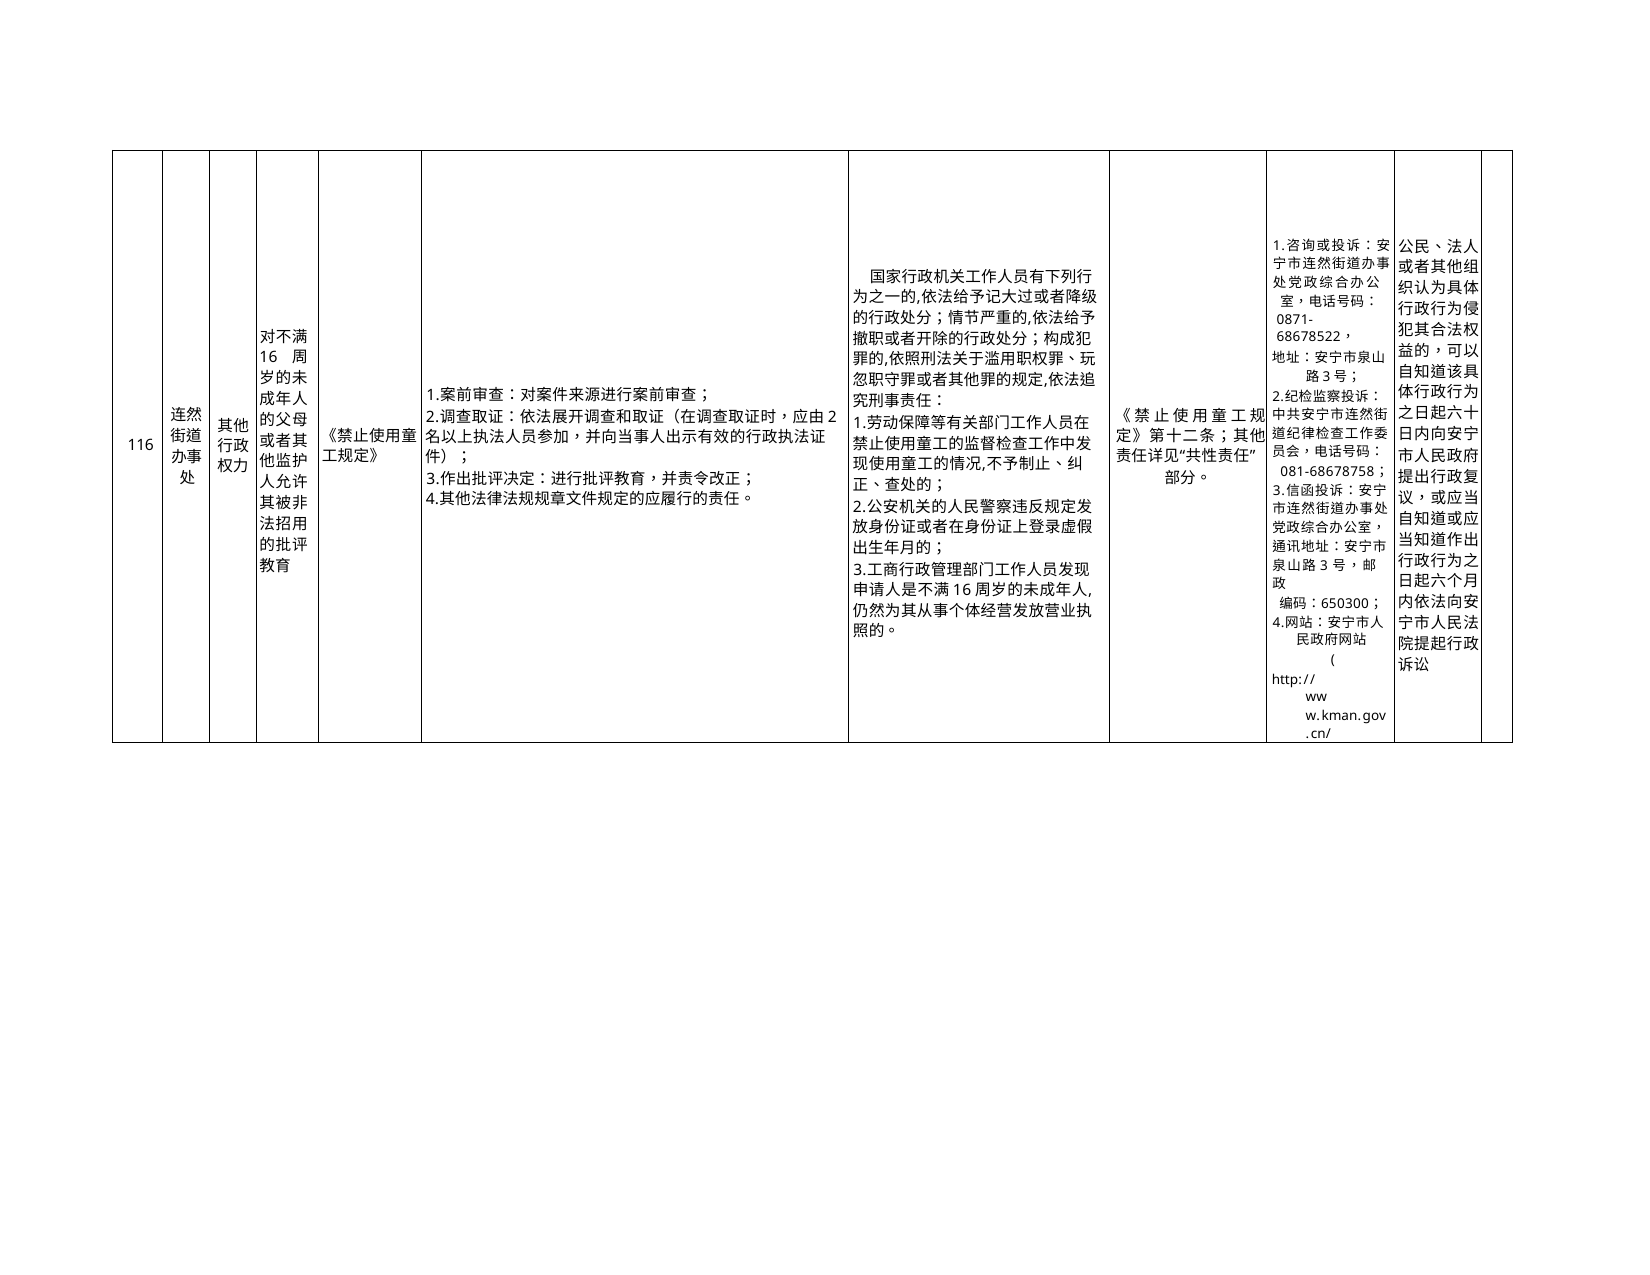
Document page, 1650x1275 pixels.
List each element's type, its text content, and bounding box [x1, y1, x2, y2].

table_header 116 [113, 151, 162, 742]
table_header [1482, 151, 1512, 742]
table_header 《禁止使用童工规定》 [319, 151, 421, 742]
table_header 连然 街道 办事 处 [163, 151, 209, 742]
table_header 国家行政机关工作人员有下列行为之一的,依法给予记大过或者降级的行政处分；情节严重的,依法给予撤职或者开除的行政处分；构成犯罪的,依照刑法关于滥用职权罪、玩忽职守罪或者其他罪的规定,依法追究刑事责任： 1.劳动保障等有关部门工作人员在禁止使用童工的监督检查工作中发现使用童工的情况,不予制止、纠正、查处的； 2.公安机关的人民警察违反规定发放身份证或者在身份证上登录虚假出生年月的； 3.工商行政管理部门工作人员发现申请人是不满16周岁的未成年人,仍然为其从事个体经营发放营业执照的。 [849, 151, 1109, 742]
table_header 其他行政权力 [210, 151, 256, 742]
table_header 1.咨询或投诉：安宁市连然街道办事处党政综合办公 室，电话号码：0871-68678522， 地址：安宁市泉山路3号； 2.纪检监察投诉：中共安宁市连然街道纪律检查工作委员会，电话号码： 081-68678758； 3.信函投诉：安宁市连然街道办事处党政综合办公室，通讯地址：安宁市泉山路3号，邮政 编码：650300； 4.网站：安宁市人 民政府网站 ( http://www.kman.gov.cn/ [1267, 151, 1394, 742]
table_header 1.案前审查：对案件来源进行案前审查； 2.调查取证：依法展开调查和取证（在调查取证时，应由2名以上执法人员参加，并向当事人出示有效的行政执法证件）； 3.作出批评决定：进行批评教育，并责令改正；4.其他法律法规规章文件规定的应履行的责任。 [422, 151, 848, 742]
table_header 公民、法人或者其他组织认为具体行政行为侵犯其合法权益的，可以自知道该具体行政行为之日起六十日内向安宁市人民政府提出行政复议，或应当自知道或应当知道作出行政行为之日起六个月内依法向安宁市人民法院提起行政诉讼 [1395, 151, 1481, 742]
table_header 对不满16周岁的未成年人的父母或者其他监护人允许其被非法招用的批评教育 [257, 151, 318, 742]
table_header 《禁止使用童工规定》第十二条；其他责任详见“共性责任” 部分。 [1110, 151, 1266, 742]
